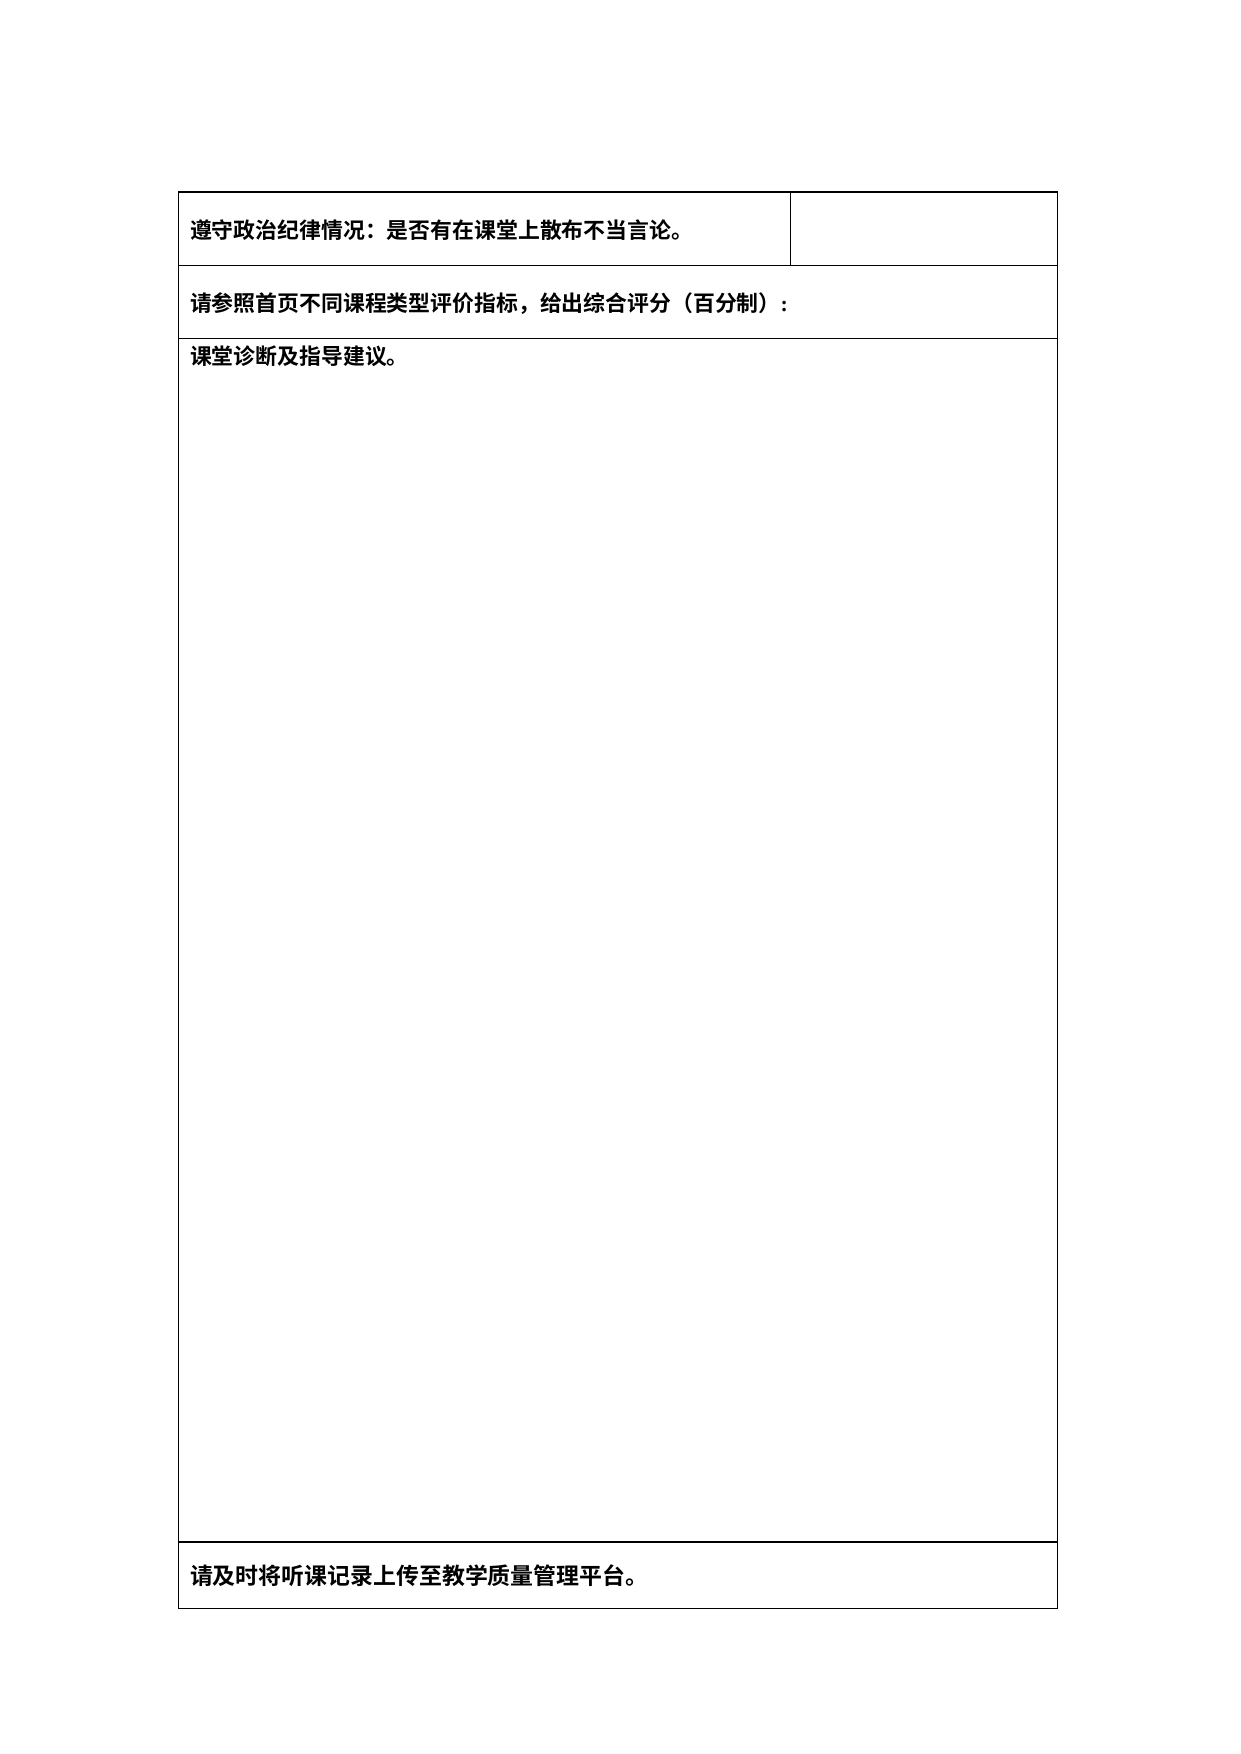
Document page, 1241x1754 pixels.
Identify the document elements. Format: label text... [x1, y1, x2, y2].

table_cell 请参照首页不同课程类型评价指标，给出综合评分（百分制）: [179, 266, 1057, 338]
table_cell 课堂诊断及指导建议。 [179, 339, 1057, 1541]
table_header 遵守政治纪律情况：是否有在课堂上散布不当言论。 [179, 193, 790, 265]
table_header [791, 193, 1057, 265]
table_cell 请及时将听课记录上传至教学质量管理平台。 [179, 1543, 1057, 1607]
